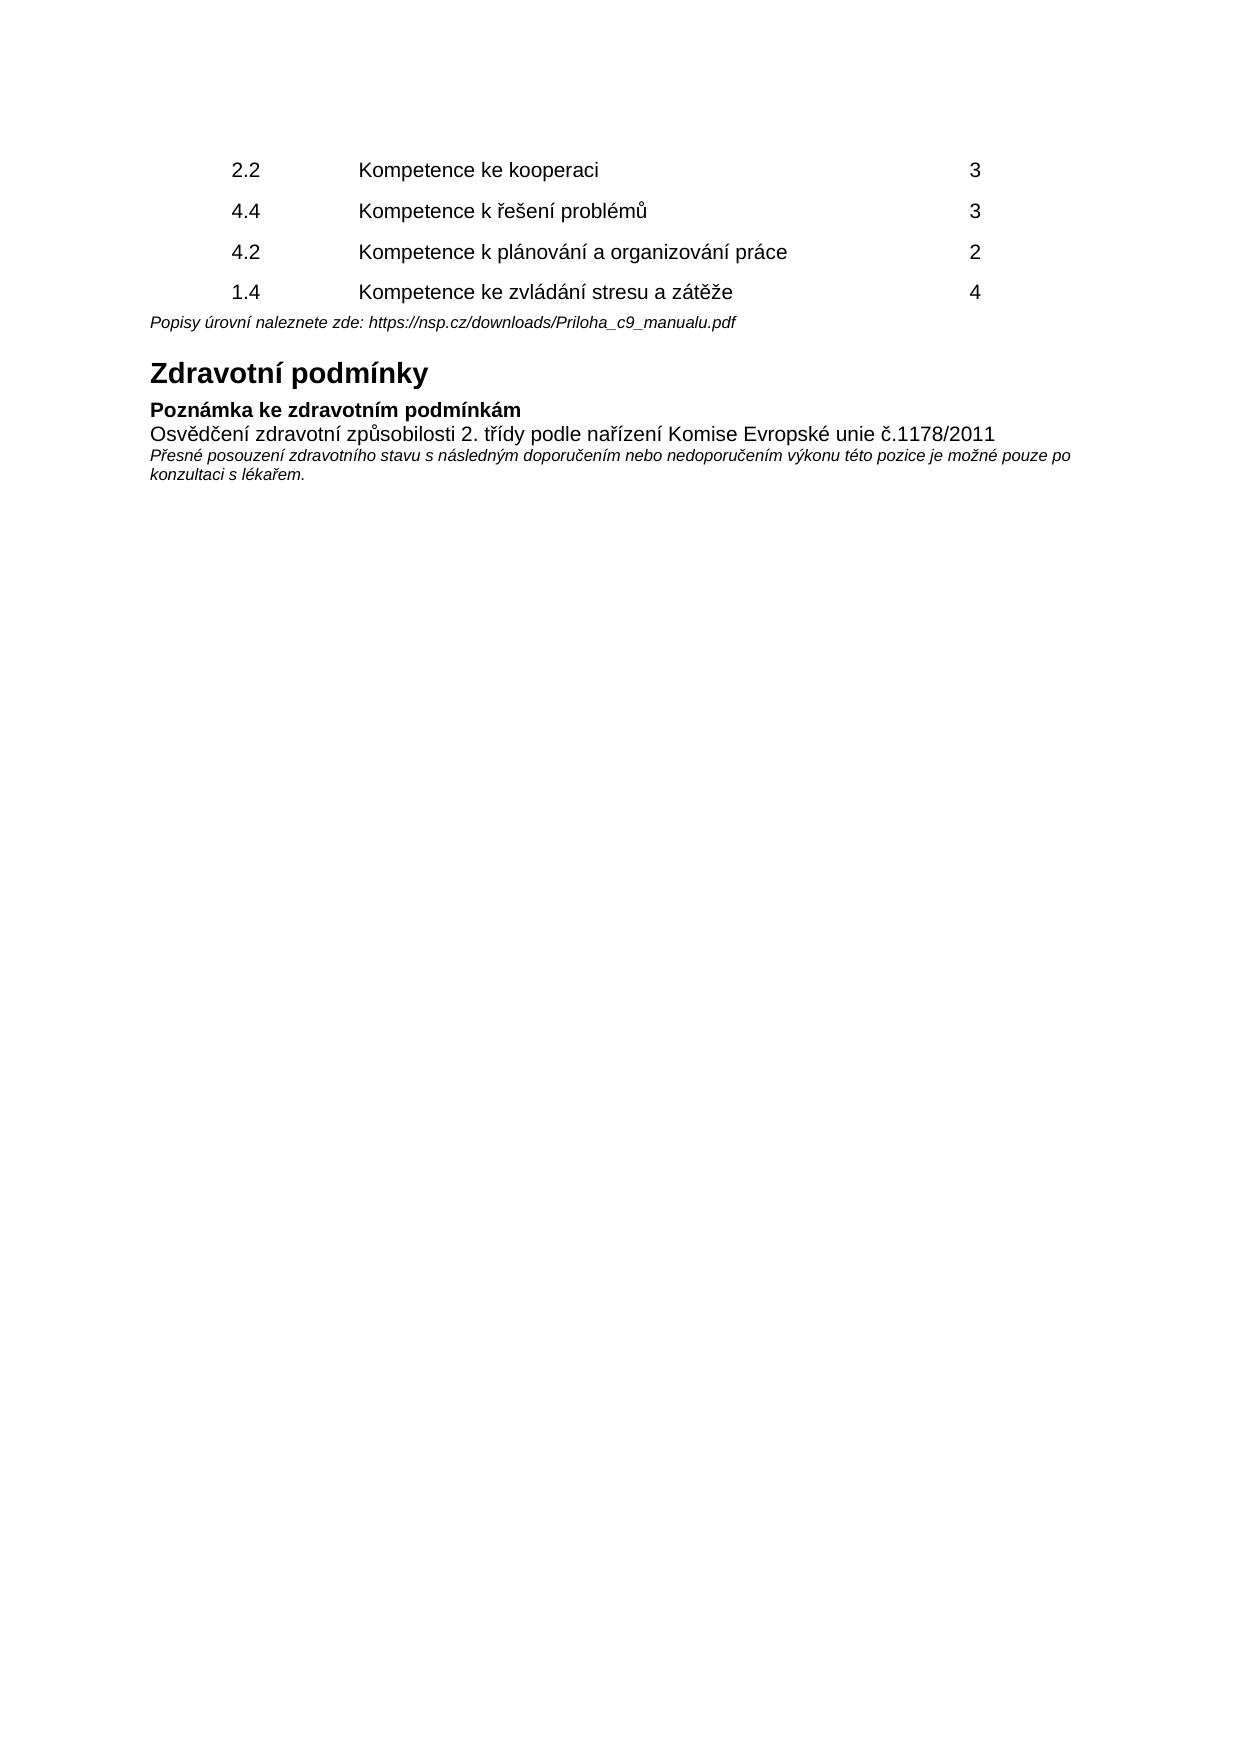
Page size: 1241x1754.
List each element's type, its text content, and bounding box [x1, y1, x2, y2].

table_cell 4.2 [142, 231, 350, 272]
text Přesné posouzení zdravotního stavu s následným doporučením nebo nedoporučením výkonu této pozice je možné pouze po konzultaci s lékařem. [150, 445, 1090, 484]
text Osvědčení zdravotní způsobilosti 2. třídy podle nařízení Komise Evropské unie č.1178/2011 [150, 421, 1090, 445]
table_cell 4 [871, 272, 1079, 312]
table_cell Kompetence ke kooperaci [350, 150, 871, 191]
table_cell 2 [871, 231, 1079, 272]
table_cell 3 [871, 191, 1079, 231]
subtitle Zdravotní podmínky [150, 356, 1090, 389]
table_cell Kompetence ke zvládání stresu a zátěže [350, 272, 871, 312]
table_cell Kompetence k řešení problémů [350, 191, 871, 231]
text Popisy úrovní naleznete zde: https://nsp.cz/downloads/Priloha_c9_manualu.pdf [150, 312, 1090, 332]
table_cell 1.4 [142, 272, 350, 312]
table_cell 2.2 [142, 150, 350, 191]
table_cell Kompetence k plánování a organizování práce [350, 231, 871, 272]
table_cell 3 [871, 150, 1079, 191]
text Poznámka ke zdravotním podmínkám [150, 397, 1090, 421]
table_cell 4.4 [142, 191, 350, 231]
